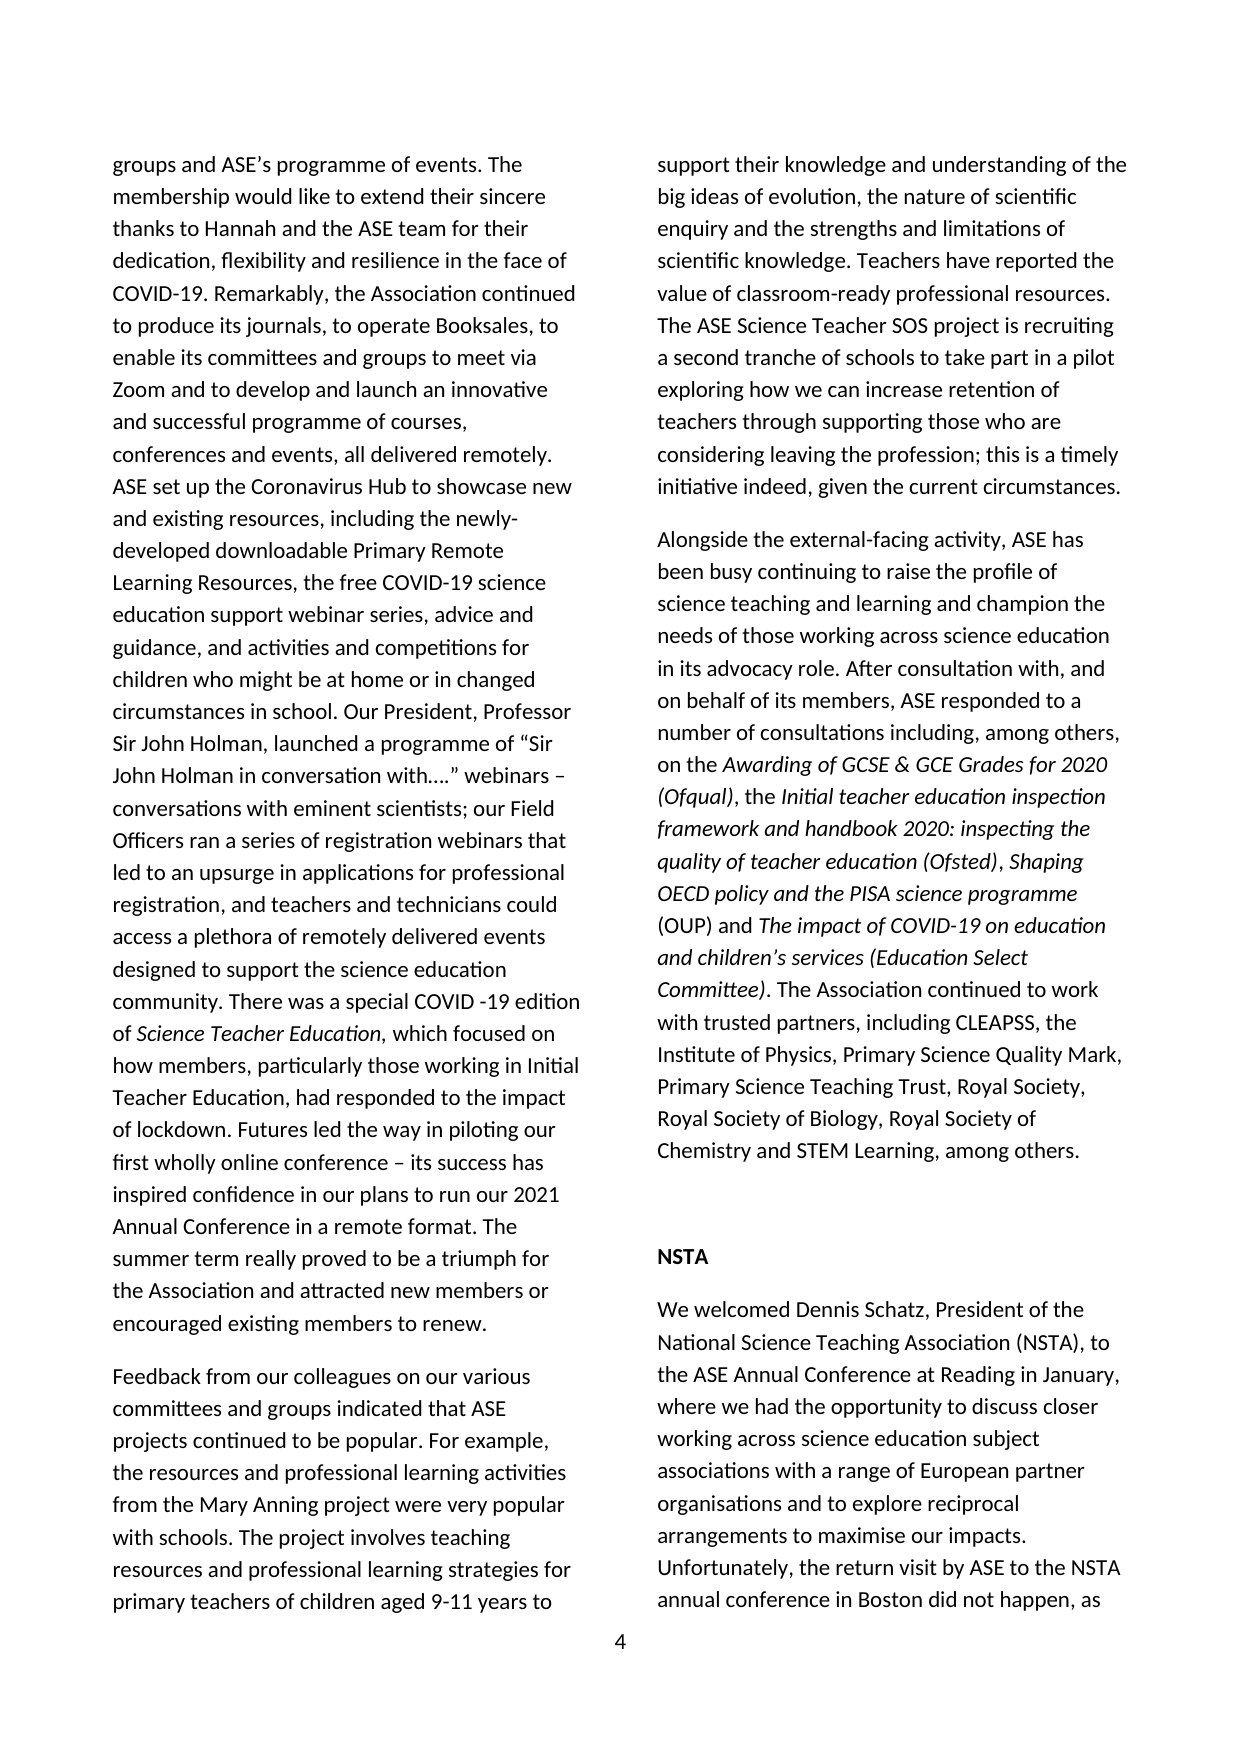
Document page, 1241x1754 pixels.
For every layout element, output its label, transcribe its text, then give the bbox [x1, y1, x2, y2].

text Feedback from our colleagues on our various committees and groups indicated that ASE projects continued to be popular. For example, the resources and professional learning activities from the Mary Anning project were very popular with schools. The project involves teaching resources and professional learning strategies for primary teachers of children aged 9-11 years to support their knowledge and understanding of the big ideas of evolution, the nature of scientific enquiry and the strengths and limitations of scientific knowledge. Teachers have reported the value of classroom-ready professional resources. The ASE Science Teacher SOS project is recruiting a second tranche of schools to take part in a pilot exploring how we can increase retention of teachers through supporting those who are considering leaving the profession; this is a timely initiative indeed, given the current circumstances. [657, 150, 1128, 500]
text NSTA [657, 1242, 1128, 1271]
text Feedback from our colleagues on our various committees and groups indicated that ASE projects continued to be popular. For example, the resources and professional learning activities from the Mary Anning project were very popular with schools. The project involves teaching resources and professional learning strategies for primary teachers of children aged 9-11 years to support their knowledge and understanding of the big ideas of evolution, the nature of scientific enquiry and the strengths and limitations of scientific knowledge. Teachers have reported the value of classroom-ready professional resources. The ASE Science Teacher SOS project is recruiting a second tranche of schools to take part in a pilot exploring how we can increase retention of teachers through supporting those who are considering leaving the profession; this is a timely initiative indeed, given the current circumstances. [112, 1362, 583, 1615]
text Alongside the external-facing activity, ASE has been busy continuing to raise the profile of science teaching and learning and champion the needs of those working across science education in its advocacy role. After consultation with, and on behalf of its members, ASE responded to a number of consultations including, among others, on the Awarding of GCSE & GCE Grades for 2020 (Ofqual), the Initial teacher education inspection framework and handbook 2020: inspecting the quality of teacher education (Ofsted), Shaping OECD policy and the PISA science programme (OUP) and The impact of COVID-19 on education and children’s services (Education Select Committee). The Association continued to work with trusted partners, including CLEAPSS, the Institute of Physics, Primary Science Quality Mark, Primary Science Teaching Trust, Royal Society, Royal Society of Biology, Royal Society of Chemistry and STEM Learning, among others. [657, 525, 1128, 1164]
